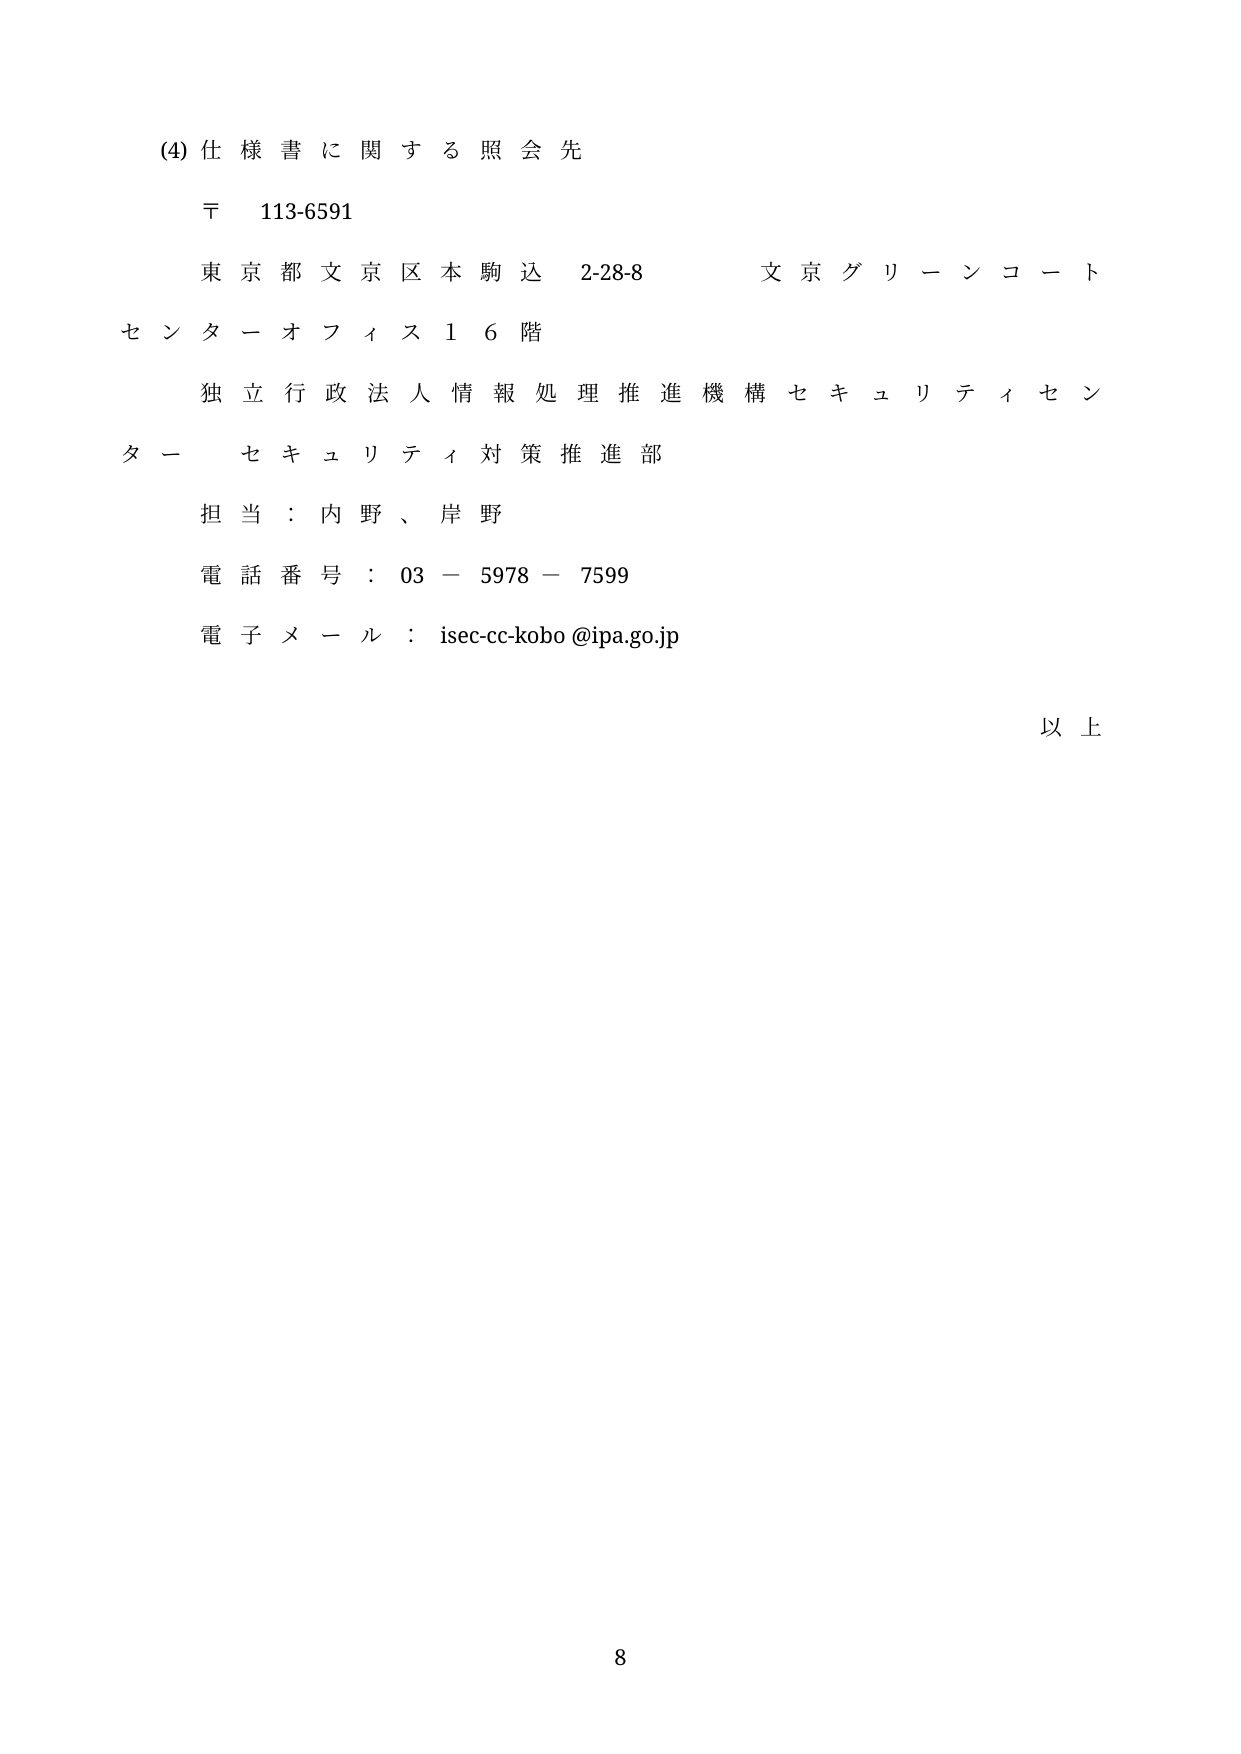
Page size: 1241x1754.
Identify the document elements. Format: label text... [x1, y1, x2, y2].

text 以上 [120, 695, 1120, 756]
text 〒113-6591 [120, 180, 1120, 240]
text 独立行政法人情報処理推進機構セキュリティセンター セキュリティ対策推進部 [120, 362, 1120, 483]
text 東京都文京区本駒込2-28-8 文京グリーンコートセンターオフィス１６階 [120, 240, 1120, 362]
text 担当：内野、岸野 [120, 483, 1120, 543]
text 電子メール：isec-cc-kobo @ipa.go.jp [120, 604, 1120, 665]
text 電話番号：03－5978－7599 [120, 543, 1120, 604]
text (4) 仕様書に関する照会先 [140, 119, 1120, 180]
